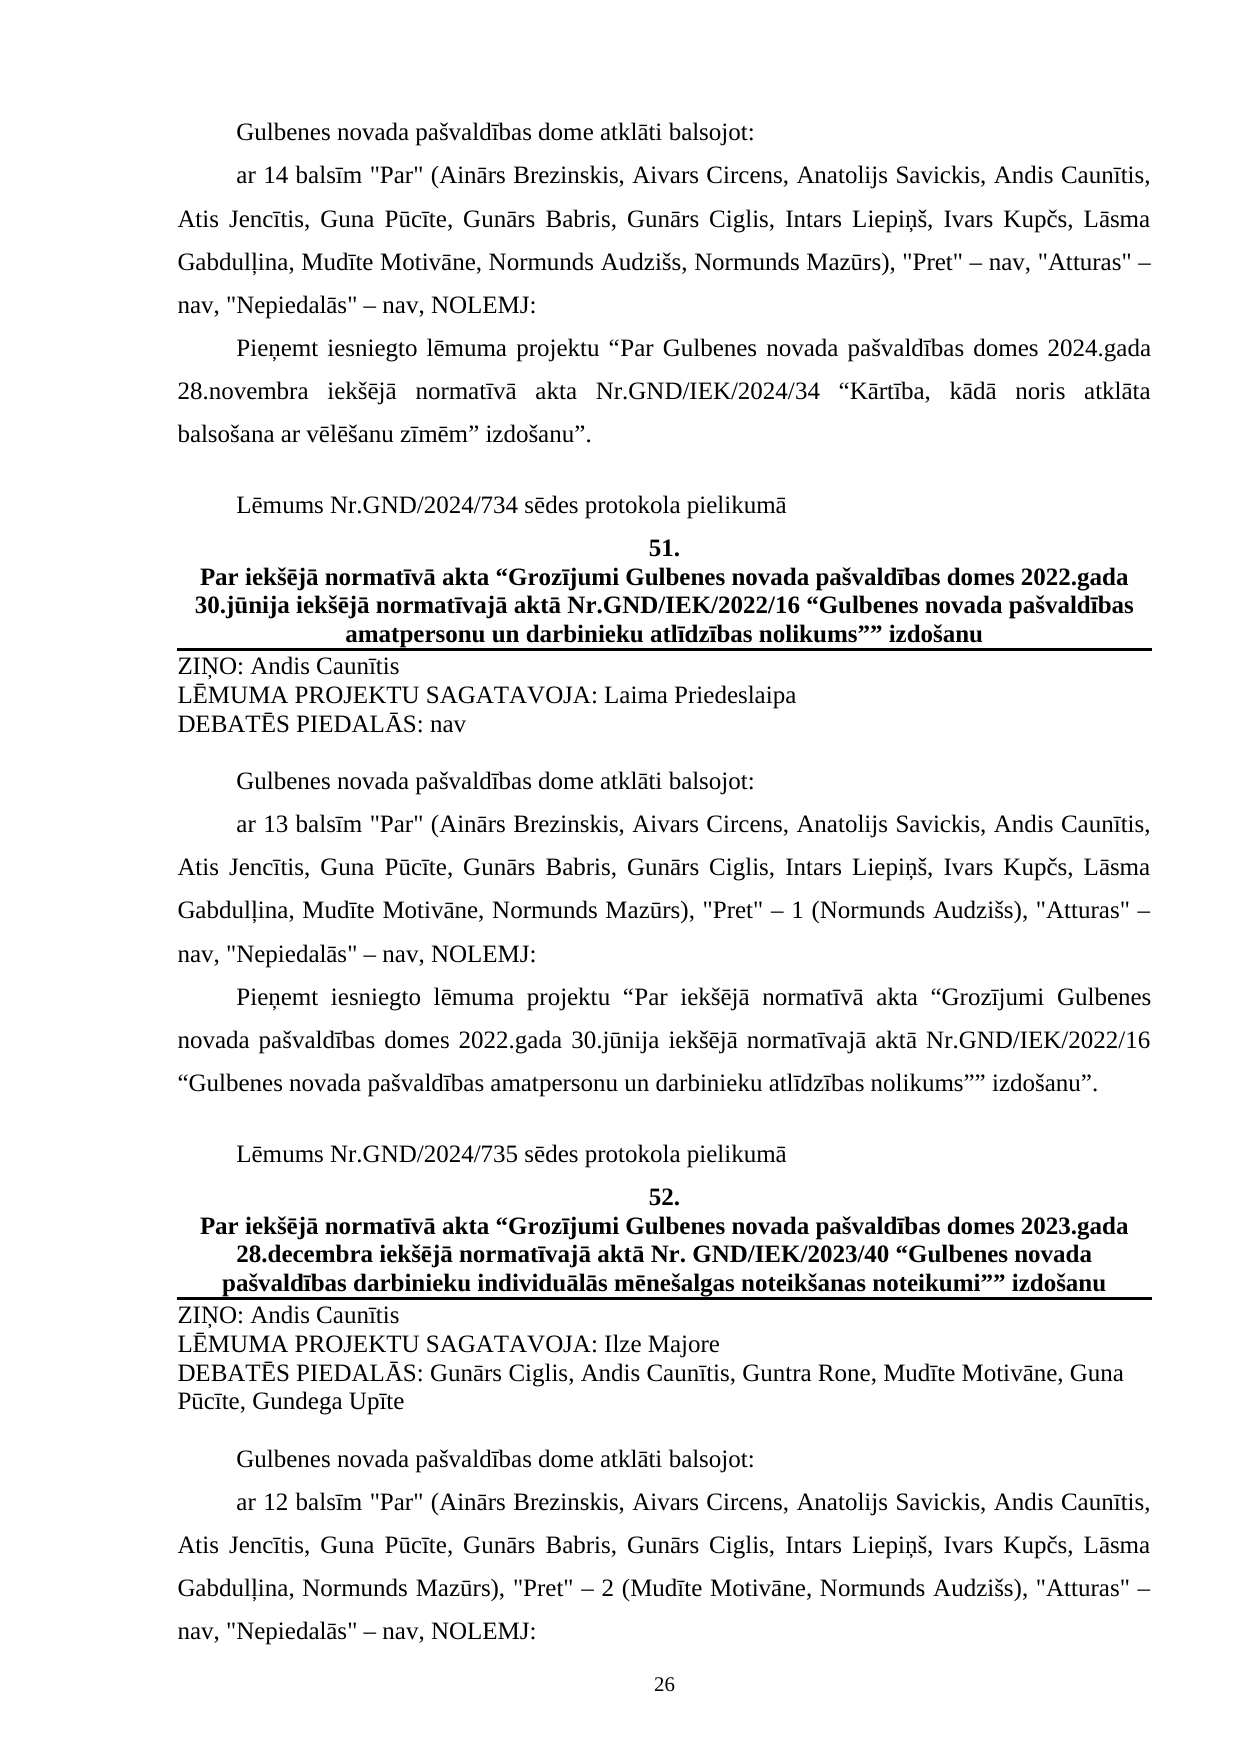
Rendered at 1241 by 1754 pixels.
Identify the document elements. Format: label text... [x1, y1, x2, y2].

text ZIŅO: Andis Caunītis [177, 1300, 1152, 1329]
text Pieņemt iesniegto lēmuma projektu “Par iekšējā normatīvā akta “Grozījumi Gulbenes novada pašvaldības domes 2022.gada 30.jūnija iekšējā normatīvajā aktā Nr.GND/IEK/2022/16 “Gulbenes novada pašvaldības amatpersonu un darbinieku atlīdzības nolikums”” izdošanu”. [177, 982, 1152, 1097]
text Par iekšējā normatīvā akta “Grozījumi Gulbenes novada pašvaldības domes 2022.gada 30.jūnija iekšējā normatīvajā aktā Nr.GND/IEK/2022/16 “Gulbenes novada pašvaldības amatpersonu un darbinieku atlīdzības nolikums”” izdošanu [177, 562, 1152, 648]
text Gulbenes novada pašvaldības dome atklāti balsojot: [177, 117, 1152, 146]
text LĒMUMA PROJEKTU SAGATAVOJA: Laima Priedeslaipa [177, 680, 1152, 709]
text Par iekšējā normatīvā akta “Grozījumi Gulbenes novada pašvaldības domes 2023.gada 28.decembra iekšējā normatīvajā aktā Nr. GND/IEK/2023/40 “Gulbenes novada pašvaldības darbinieku individuālās mēnešalgas noteikšanas noteikumi”” izdošanu [177, 1211, 1152, 1297]
text ar 12 balsīm "Par" (Ainārs Brezinskis, Aivars Circens, Anatolijs Savickis, Andis Caunītis, Atis Jencītis, Guna Pūcīte, Gunārs Babris, Gunārs Ciglis, Intars Liepiņš, Ivars Kupčs, Lāsma Gabdulļina, Normunds Mazūrs), "Pret" – 2 (Mudīte Motivāne, Normunds Audzišs), "Atturas" – nav, "Nepiedalās" – nav, NOLEMJ: [177, 1487, 1152, 1645]
text ZIŅO: Andis Caunītis [177, 651, 1152, 680]
text Gulbenes novada pašvaldības dome atklāti balsojot: [177, 766, 1152, 795]
text Gulbenes novada pašvaldības dome atklāti balsojot: [177, 1444, 1152, 1473]
text 51. [177, 533, 1152, 562]
text Lēmums Nr.GND/2024/734 sēdes protokola pielikumā [177, 490, 1152, 519]
text Lēmums Nr.GND/2024/735 sēdes protokola pielikumā [177, 1139, 1152, 1168]
text LĒMUMA PROJEKTU SAGATAVOJA: Ilze Majore [177, 1329, 1152, 1358]
text 52. [177, 1182, 1152, 1211]
text DEBATĒS PIEDALĀS: nav [177, 709, 1152, 737]
text ar 13 balsīm "Par" (Ainārs Brezinskis, Aivars Circens, Anatolijs Savickis, Andis Caunītis, Atis Jencītis, Guna Pūcīte, Gunārs Babris, Gunārs Ciglis, Intars Liepiņš, Ivars Kupčs, Lāsma Gabdulļina, Mudīte Motivāne, Normunds Mazūrs), "Pret" – 1 (Normunds Audzišs), "Atturas" – nav, "Nepiedalās" – nav, NOLEMJ: [177, 809, 1152, 967]
text Pieņemt iesniegto lēmuma projektu “Par Gulbenes novada pašvaldības domes 2024.gada 28.novembra iekšējā normatīvā akta Nr.GND/IEK/2024/34 “Kārtība, kādā noris atklāta balsošana ar vēlēšanu zīmēm” izdošanu”. [177, 333, 1152, 448]
text DEBATĒS PIEDALĀS: Gunārs Ciglis, Andis Caunītis, Guntra Rone, Mudīte Motivāne, Guna Pūcīte, Gundega Upīte [177, 1358, 1152, 1415]
